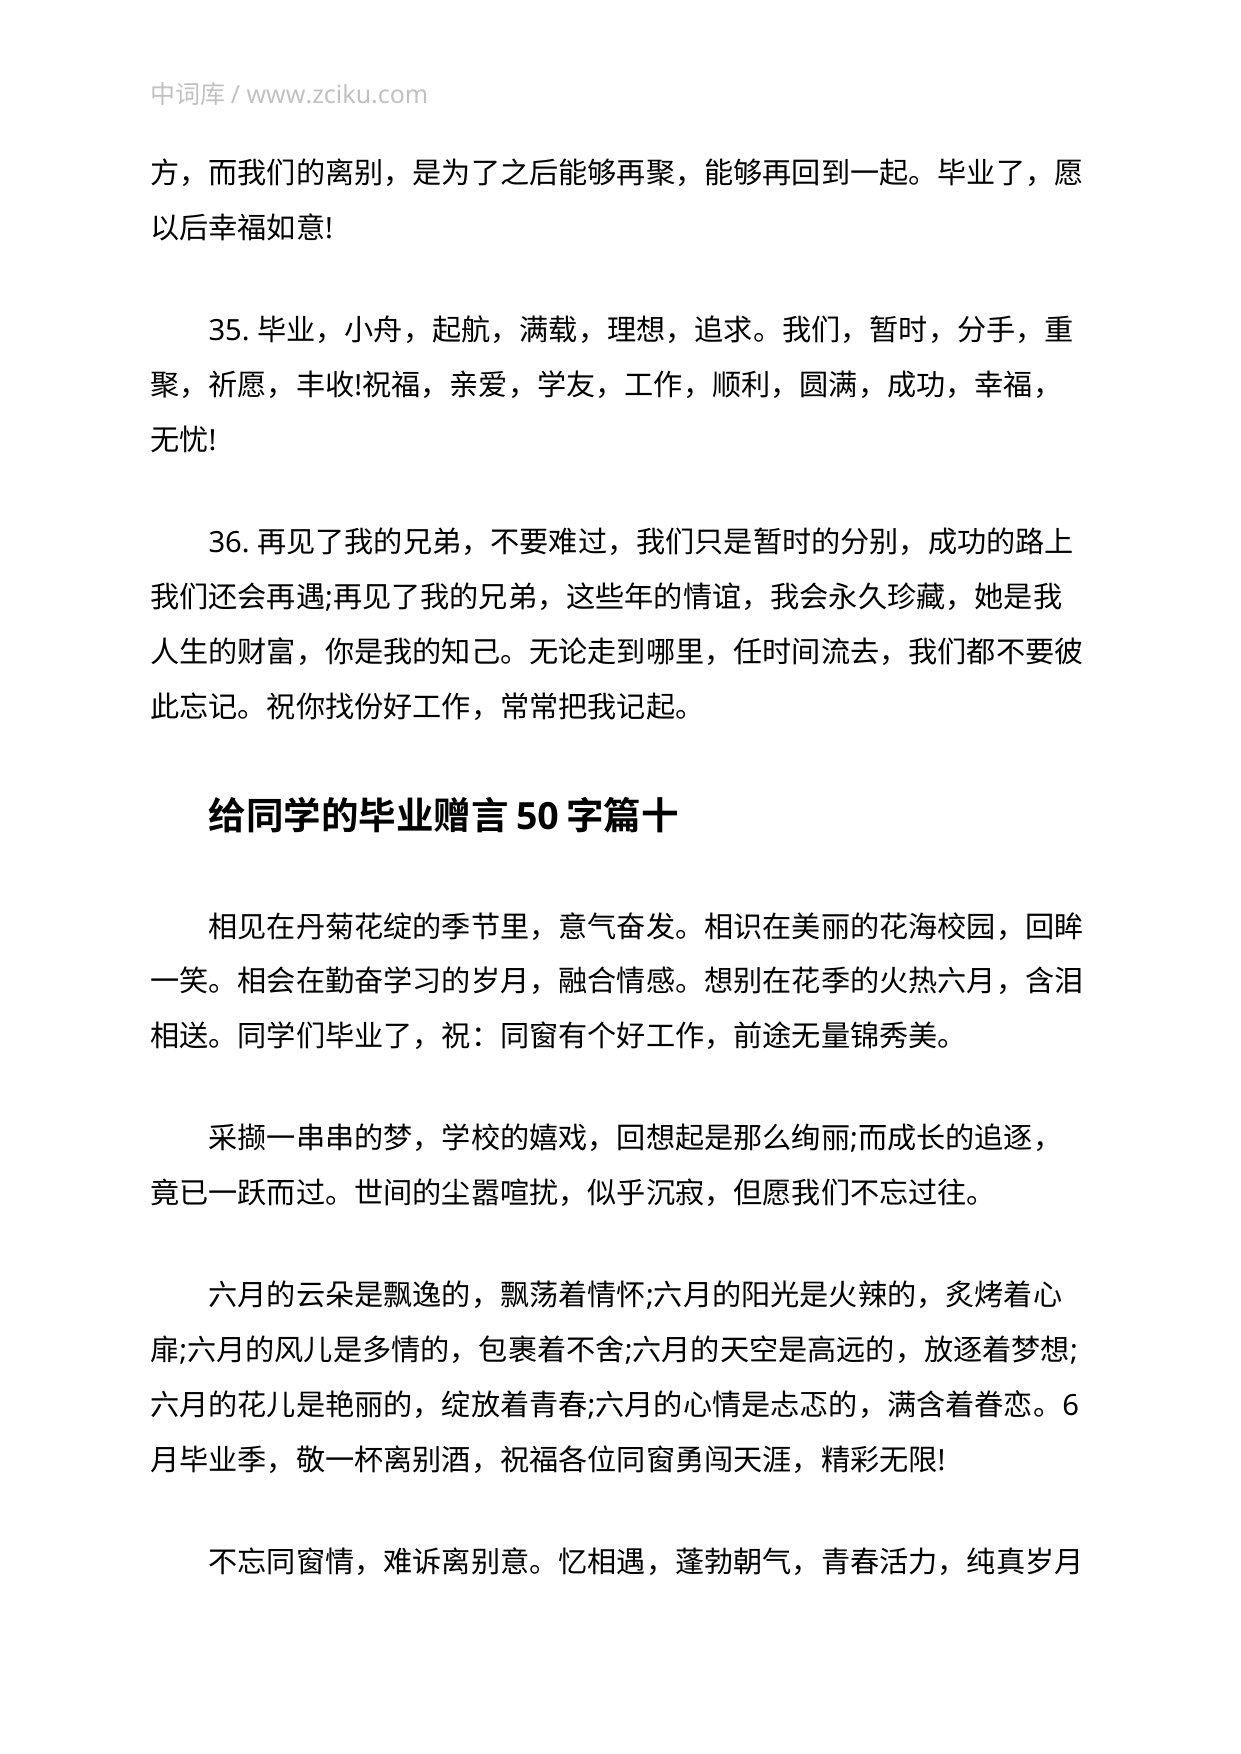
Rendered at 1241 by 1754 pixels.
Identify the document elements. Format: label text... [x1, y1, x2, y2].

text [150, 1538, 1090, 1581]
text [150, 150, 1090, 247]
text 六月的云朵是飘逸的，飘荡着情怀;六月的阳光是火辣的，炙烤着心扉;六月的风儿是多情的，包裹着不舍;六月的天空是高远的，放逐着梦想;六月的花儿是艳丽的，绽放着青春;六月的心情是忐忑的，满含着眷恋。6月毕业季，敬一杯离别酒，祝福各位同窗勇闯天涯，精彩无限! [150, 1271, 1090, 1479]
text 采撷一串串的梦，学校的嬉戏，回想起是那么绚丽;而成长的追逐，竟已一跃而过。世间的尘嚣喧扰，似乎沉寂，但愿我们不忘过往。 [150, 1115, 1090, 1212]
text 36. 再见了我的兄弟，不要难过，我们只是暂时的分别，成功的路上我们还会再遇;再见了我的兄弟，这些年的情谊，我会永久珍藏，她是我人生的财富，你是我的知己。无论走到哪里，任时间流去，我们都不要彼此忘记。祝你找份好工作，常常把我记起。 [150, 519, 1090, 726]
text 给同学的毕业赠言50字篇十 [150, 786, 1090, 840]
text 相见在丹菊花绽的季节里，意气奋发。相识在美丽的花海校园，回眸一笑。相会在勤奋学习的岁月，融合情感。想别在花季的火热六月，含泪相送。同学们毕业了，祝：同窗有个好工作，前途无量锦秀美。 [150, 903, 1090, 1055]
text 35. 毕业，小舟，起航，满载，理想，追求。我们，暂时，分手，重聚，祈愿，丰收!祝福，亲爱，学友，工作，顺利，圆满，成功，幸福，无忧! [150, 307, 1090, 459]
